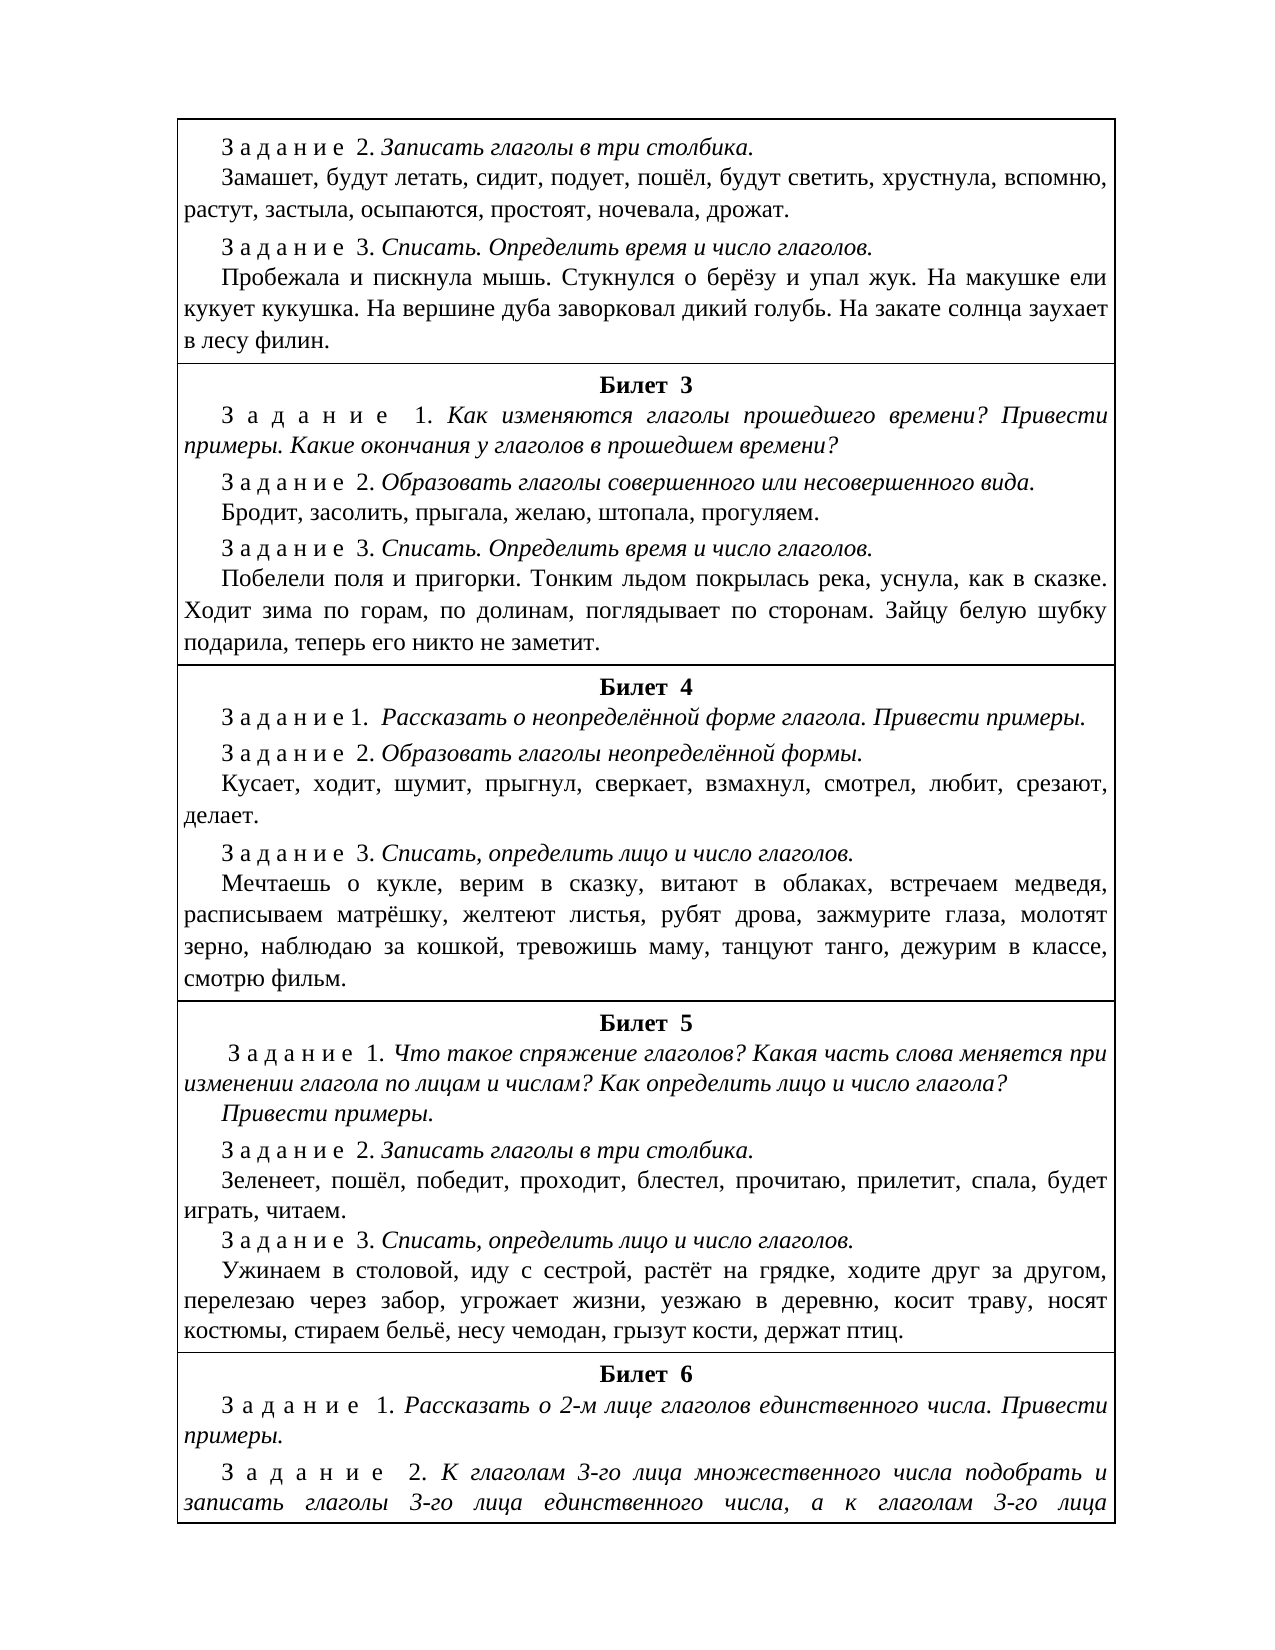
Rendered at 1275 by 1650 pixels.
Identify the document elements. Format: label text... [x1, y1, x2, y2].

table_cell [178, 120, 1114, 362]
table_cell Билет 3 З а д а н и е 1. Как изменяются глаголы прошедшего времени? Привести примеры. Какие окончания у глаголов в прошедшем времени? З а д а н и е 2. Образовать глаголы совершенного или несовершенного вида. Бродит, засолить, прыгала, желаю, штопала, прогуляем. З а д а н и е 3. Списать. Определить время и число глаголов. Побелели поля и пригорки. Тонким льдом покрылась река, уснула, как в сказке. Ходит зима по горам, по долинам, поглядывает по сторонам. Зайцу белую шубку подарила, теперь его никто не заметит. [178, 364, 1114, 664]
table_cell Билет 5 З а д а н и е 1. Что такое спряжение глаголов? Какая часть слова меняется при изменении глагола по лицам и числам? Как определить лицо и число глагола? Привести примеры. З а д а н и е 2. Записать глаголы в три столбика. Зеленеет, пошёл, победит, проходит, блестел, прочитаю, прилетит, спала, будет играть, читаем. З а д а н и е 3. Списать, определить лицо и число глаголов. Ужинаем в столовой, иду с сестрой, растёт на грядке, ходите друг за другом, перелезаю через забор, угрожает жизни, уезжаю в деревню, косит траву, носят костюмы, стираем бельё, несу чемодан, грызут кости, держат птиц. [178, 1002, 1114, 1352]
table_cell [178, 1353, 1114, 1522]
table_cell Билет 4 З а д а н и е 1. Рассказать о неопределённой форме глагола. Привести примеры. З а д а н и е 2. Образовать глаголы неопределённой формы. Кусает, ходит, шумит, прыгнул, сверкает, взмахнул, смотрел, любит, срезают, делает. З а д а н и е 3. Списать, определить лицо и число глаголов. Мечтаешь о кукле, верим в сказку, витают в облаках, встречаем медведя, расписываем матрёшку, желтеют листья, рубят дрова, зажмурите глаза, молотят зерно, наблюдаю за кошкой, тревожишь маму, танцуют танго, дежурим в классе, смотрю фильм. [178, 666, 1114, 1000]
